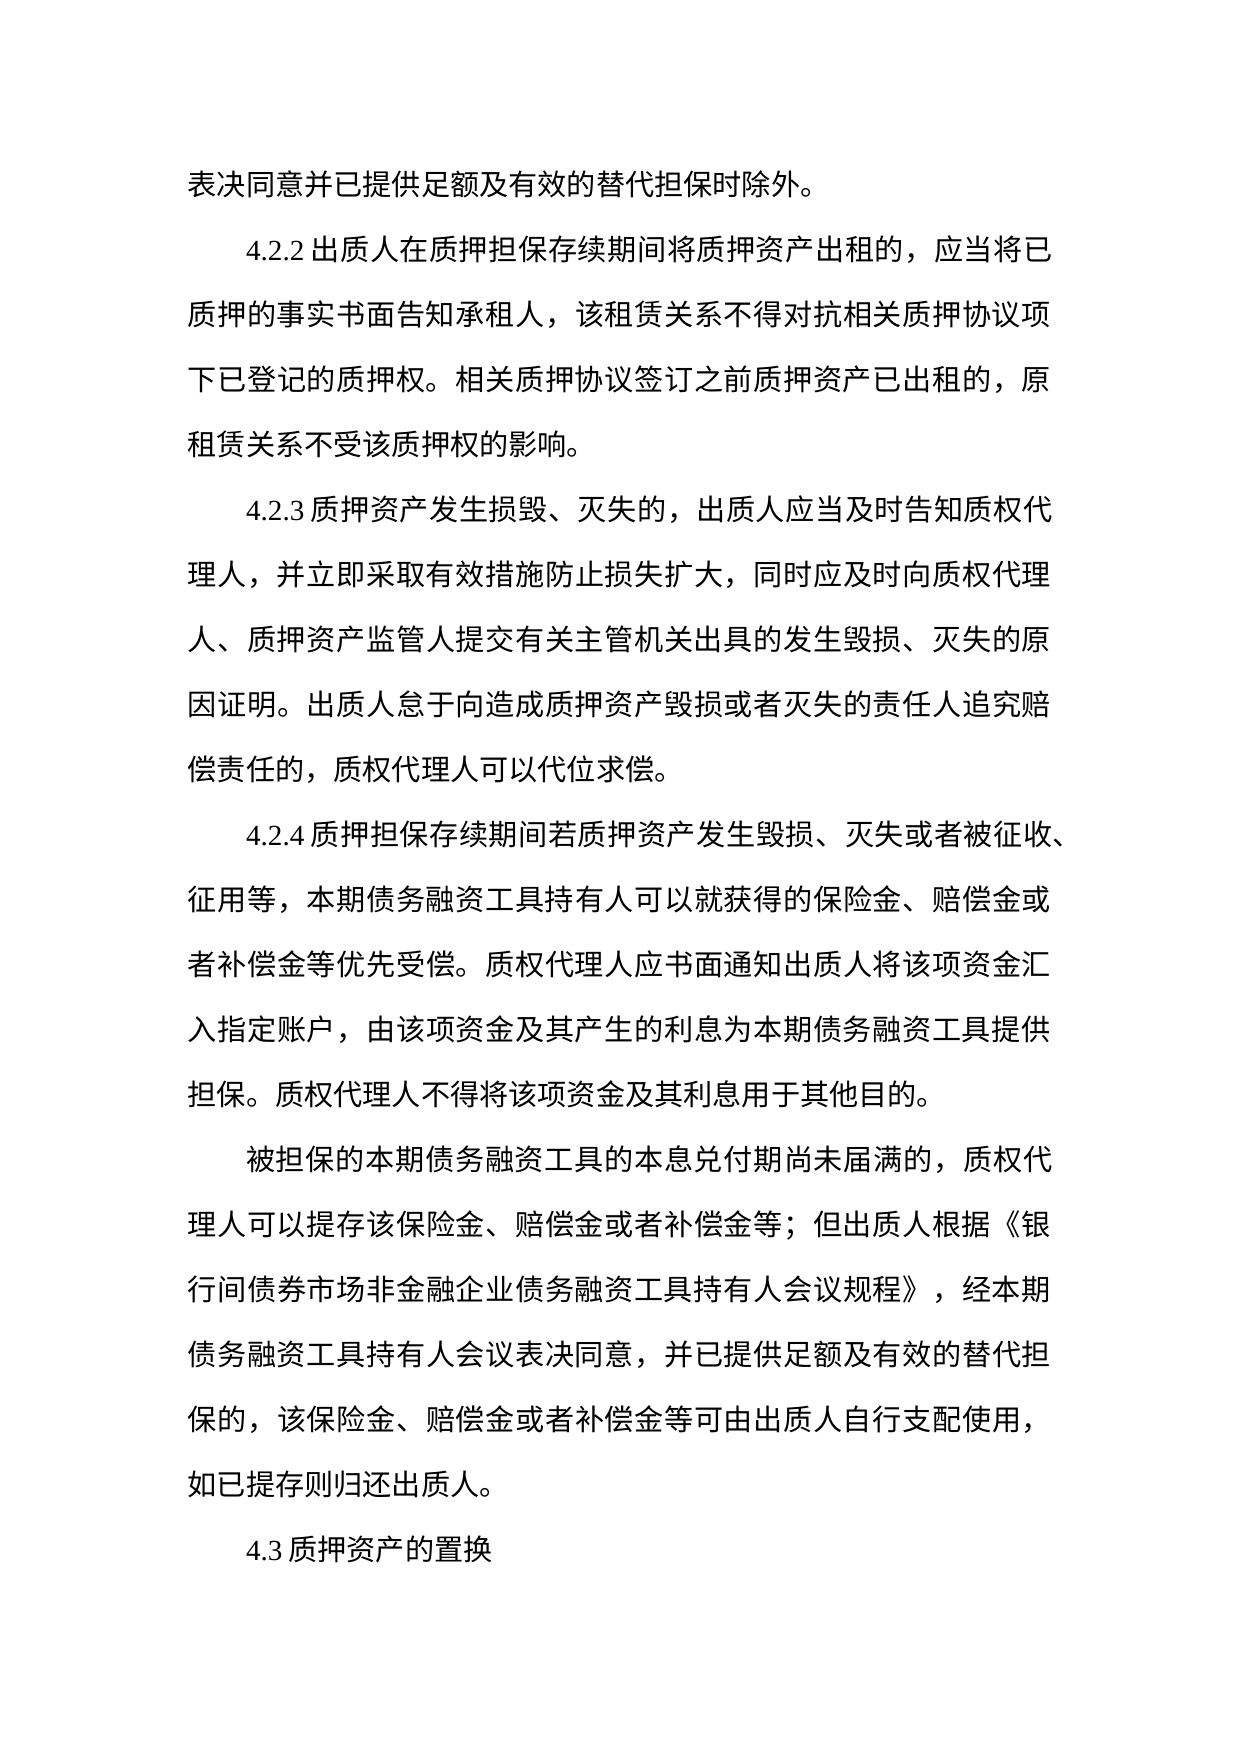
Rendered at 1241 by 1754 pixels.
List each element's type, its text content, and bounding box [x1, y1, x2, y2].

text 4.2.4质押担保存续期间若质押资产发生毁损、灭失或者被征收、征用等，本期债务融资工具持有人可以就获得的保险金、赔偿金或者补偿金等优先受偿。质权代理人应书面通知出质人将该项资金汇入指定账户，由该项资金及其产生的利息为本期债务融资工具提供担保。质权代理人不得将该项资金及其利息用于其他目的。 [187, 800, 1053, 1125]
text 4.2.3质押资产发生损毁、灭失的，出质人应当及时告知质权代理人，并立即采取有效措施防止损失扩大，同时应及时向质权代理人、质押资产监管人提交有关主管机关出具的发生毁损、灭失的原因证明。出质人怠于向造成质押资产毁损或者灭失的责任人追究赔偿责任的，质权代理人可以代位求偿。 [187, 475, 1053, 800]
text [187, 150, 1053, 215]
text 4.3质押资产的置换 [187, 1515, 1053, 1580]
text 4.2.2出质人在质押担保存续期间将质押资产出租的，应当将已质押的事实书面告知承租人，该租赁关系不得对抗相关质押协议项下已登记的质押权。相关质押协议签订之前质押资产已出租的，原租赁关系不受该质押权的影响。 [187, 215, 1053, 475]
text 被担保的本期债务融资工具的本息兑付期尚未届满的，质权代理人可以提存该保险金、赔偿金或者补偿金等；但出质人根据《银行间债券市场非金融企业债务融资工具持有人会议规程》，经本期债务融资工具持有人会议表决同意，并已提供足额及有效的替代担保的，该保险金、赔偿金或者补偿金等可由出质人自行支配使用，如已提存则归还出质人。 [187, 1125, 1053, 1515]
